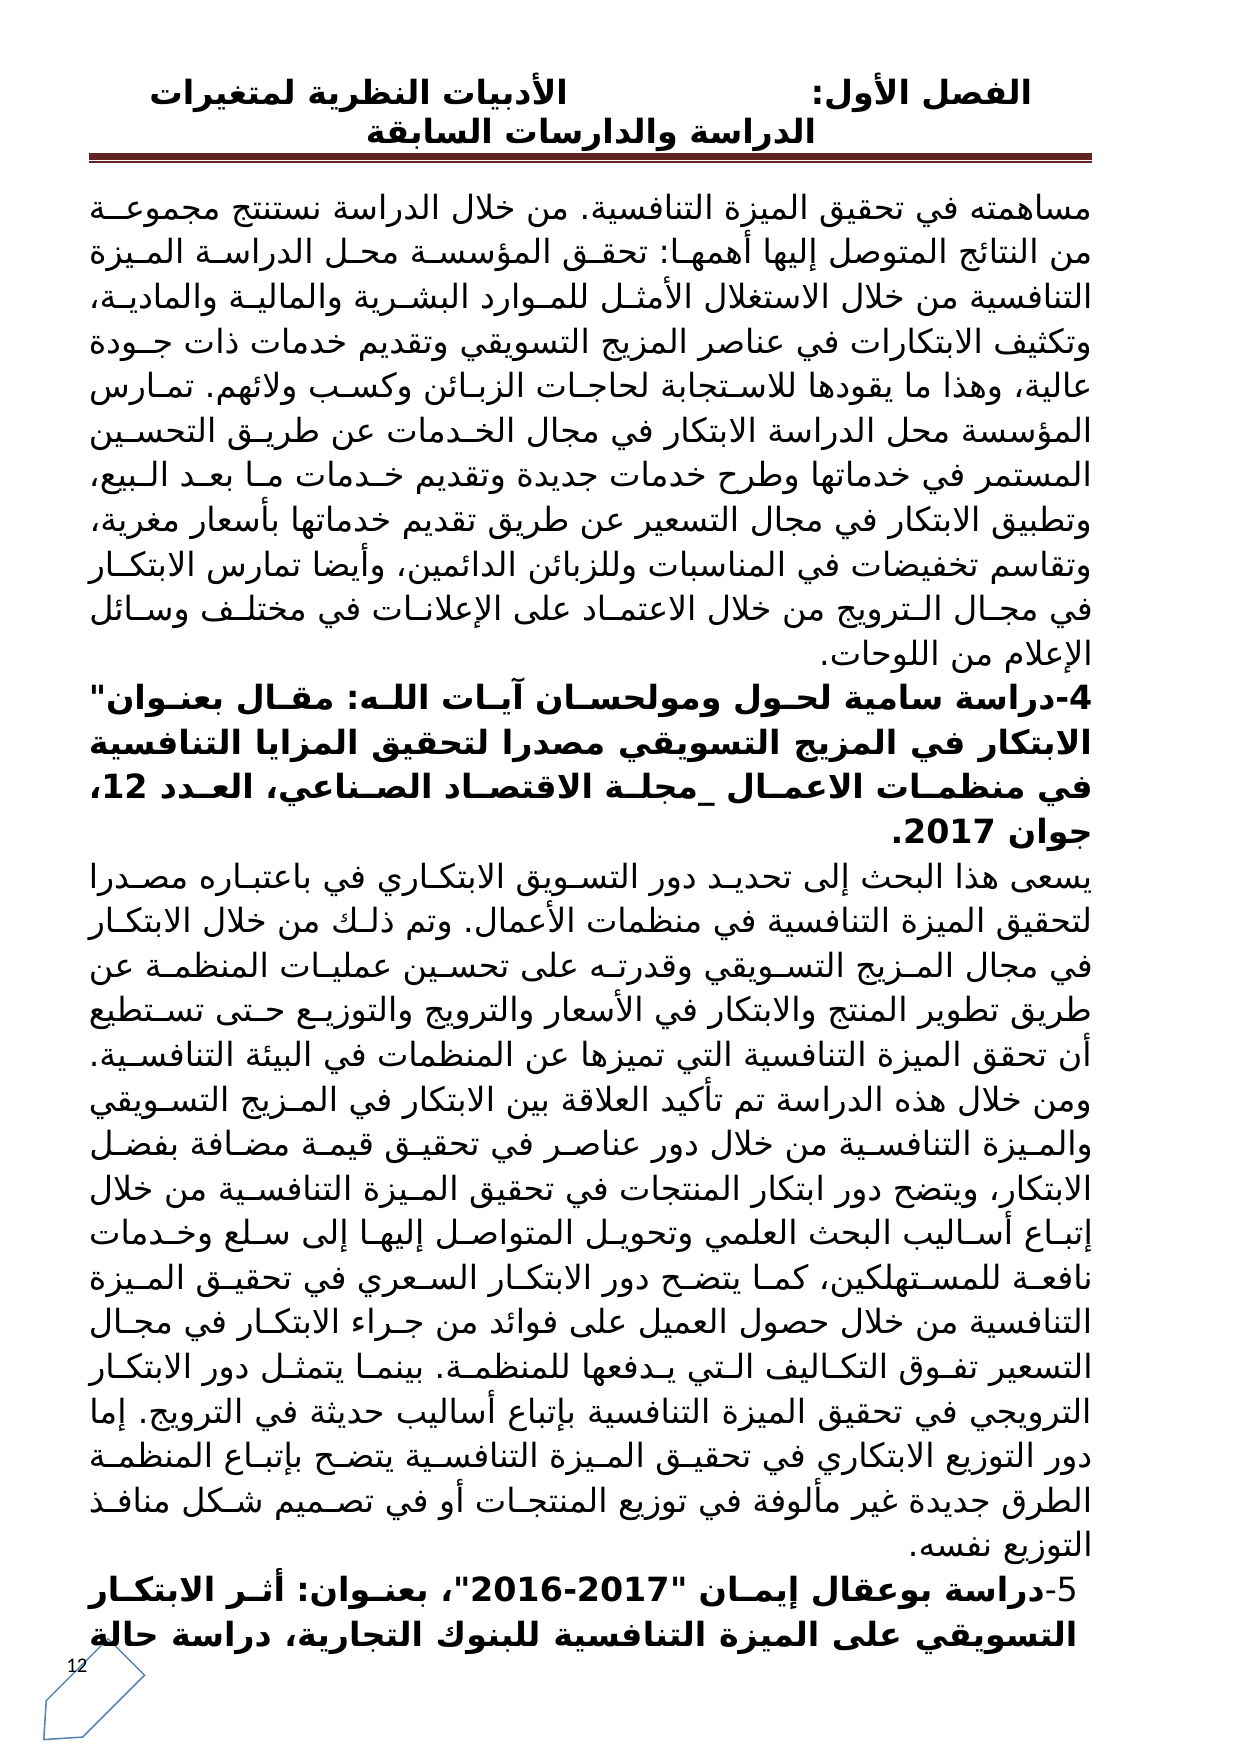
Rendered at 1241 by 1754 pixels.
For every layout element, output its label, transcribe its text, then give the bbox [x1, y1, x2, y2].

text يسعى هذا البحث إلى تحديد دور التسويق الابتكاري في باعتباره مصدرا لتحقيق الميزة التنافسية في منظمات الأعمال. وتم ذلك من خلال الابتكار في مجال المزيج التسويقي وقدرته على تحسين عمليات المنظمة عن طريق تطوير المنتج والابتكار في الأسعار والترويج والتوزيع حتى تستطيع أن تحقق الميزة التنافسية التي تميزها عن المنظمات في البيئة التنافسية. ومن خلال هذه الدراسة تم تأكيد العلاقة بين الابتكار في المزيج التسويقي والميزة التنافسية من خلال دور عناصر في تحقيق قيمة مضافة بفضل الابتكار، ويتضح دور ابتكار المنتجات في تحقيق الميزة التنافسية من خلال إتباع أساليب البحث العلمي وتحويل المتواصل إليها إلى سلع وخدمات نافعة للمستهلكين، كما يتضح دور الابتكار السعري في تحقيق الميزة التنافسية من خلال حصول العميل على فوائد من جراء الابتكار في مجال التسعير تفوق التكاليف التي يدفعها للمنظمة. بينما يتمثل دور الابتكار الترويجي في تحقيق الميزة التنافسية بإتباع أساليب حديثة في الترويج. إما دور التوزيع الابتكاري في تحقيق الميزة التنافسية يتضح بإتباع المنظمة الطرق جديدة غير مألوفة في توزيع المنتجات أو في تصميم شكل منافذ التوزيع نفسه. [89, 857, 1092, 1565]
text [89, 188, 1092, 673]
text 4-دراسة سامية لحول ومولحسان آيات الله: مقال بعنوان" الابتكار في المزيج التسويقي مصدرا لتحقيق المزايا التنافسية في منظمات الاعمال _مجلة الاقتصاد الصناعي، العدد 12، جوان 2017. [89, 679, 1092, 851]
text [89, 1570, 1078, 1654]
